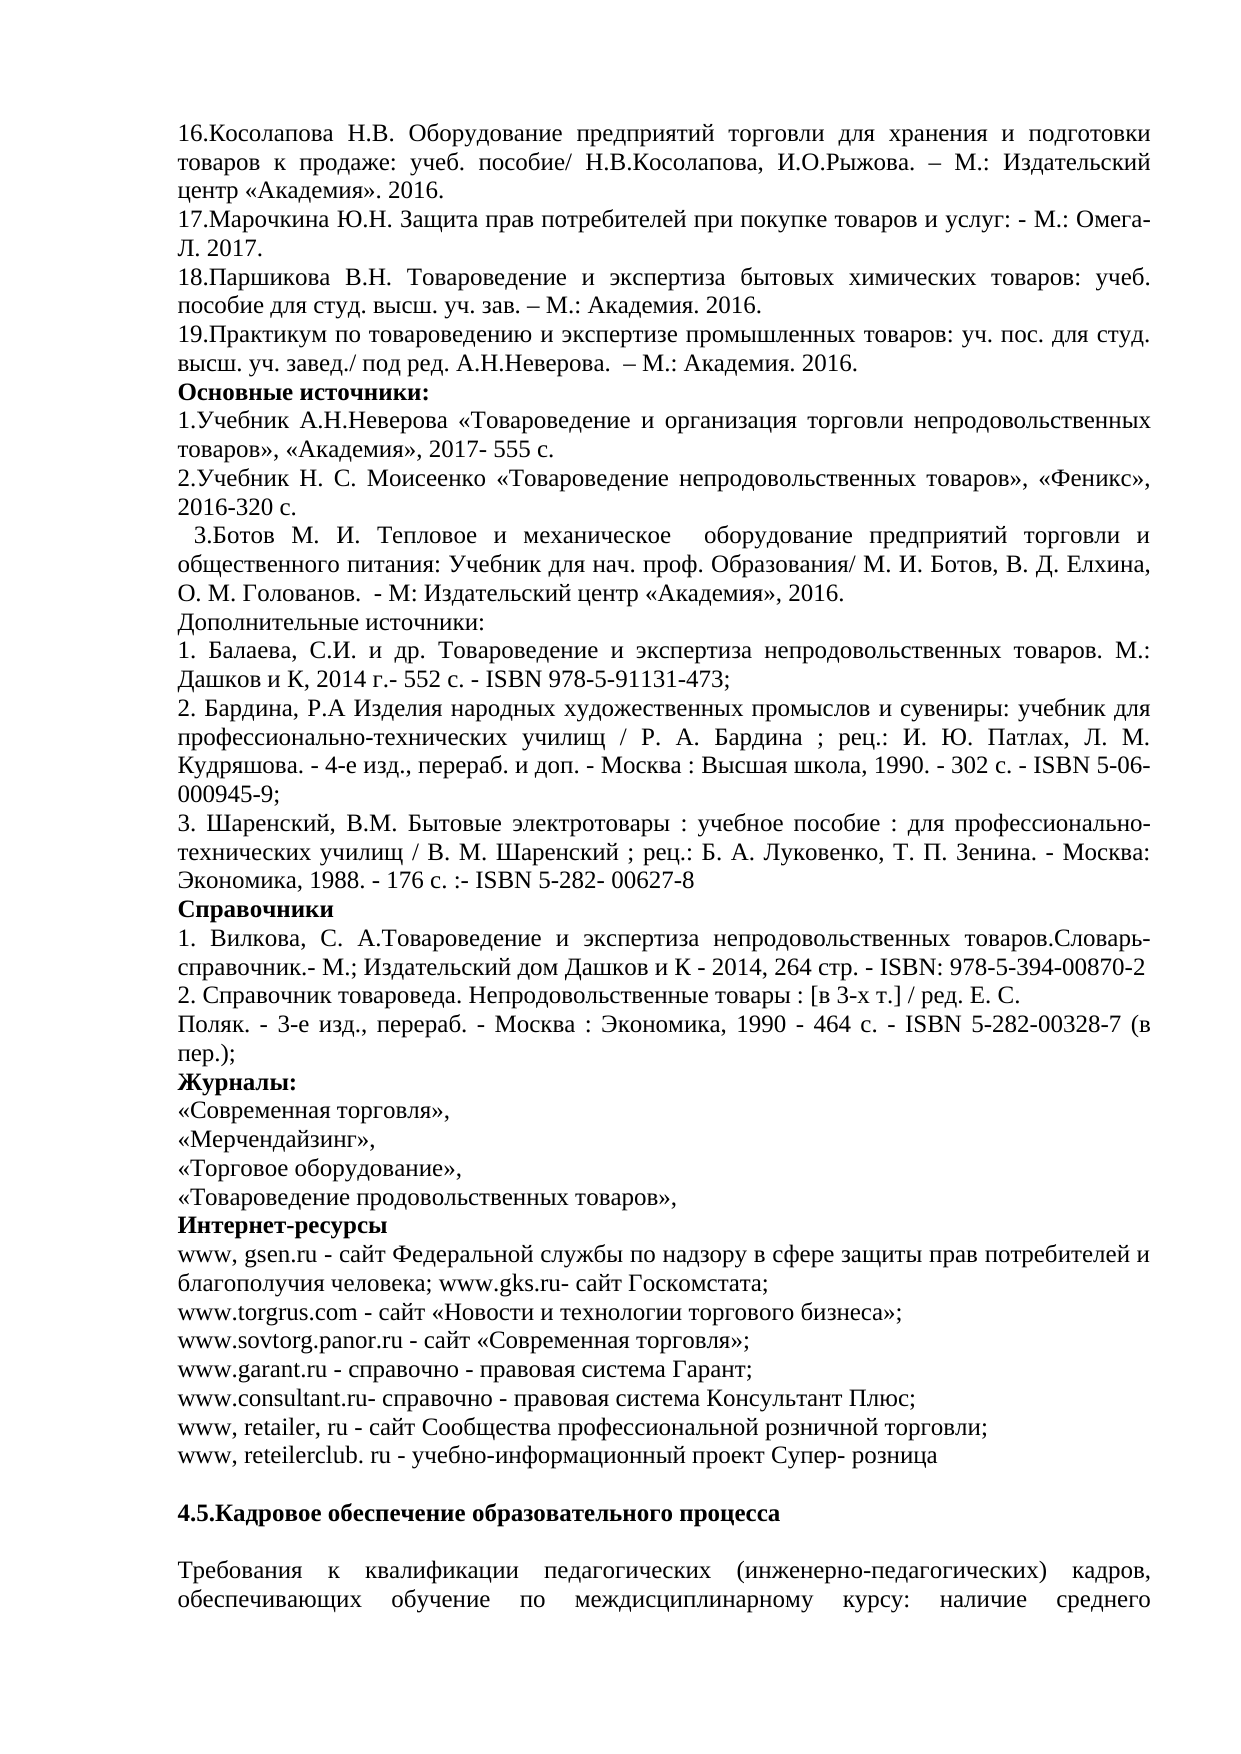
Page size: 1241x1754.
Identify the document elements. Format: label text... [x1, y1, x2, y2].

text «Современная торговля», [177, 1096, 1152, 1124]
text 1. Балаева, С.И. и др. Товароведение и экспертиза непродовольственных товаров. М.: Дашков и К, 2014 г.- 552 с. - ISBN 978-5-91131-473; [177, 636, 1152, 693]
text Основные источники: [177, 377, 1152, 406]
text 2. Бардина, Р.А Изделия народных художественных промыслов и сувениры: учебник для профессионально-технических училищ / Р. А. Бардина ; рец.: И. Ю. Патлах, Л. М. Кудряшова. - 4-е изд., перераб. и доп. - Москва : Высшая школа, 1990. - 302 с. - ISBN 5-06-000945-9; [177, 693, 1152, 808]
text Интернет-ресурсы [177, 1211, 1152, 1239]
text 3.Ботов М. И. Тепловое и механическое оборудование предприятий торговли и общественного питания: Учебник для нач. проф. Образования/ М. И. Ботов, В. Д. Елхина, О. М. Голованов. - М: Издательский центр «Академия», 2016. [177, 521, 1152, 607]
text 17.Марочкина Ю.Н. Защита прав потребителей при покупке товаров и услуг: - М.: Омега-Л. 2017. [177, 204, 1152, 262]
text www.sovtorg.panor.ru - сайт «Современная торговля»; [177, 1326, 1152, 1354]
text Дополнительные источники: [177, 607, 1152, 636]
text Справочники [177, 894, 1152, 923]
text 4.5.Кадровое обеспечение образовательного процесса [177, 1498, 1152, 1527]
text www.garant.ru - справочно - правовая система Гарант; [177, 1354, 1152, 1383]
text www, reteilerclub. ru - учебно-информационный проект Супер- розница [177, 1441, 1152, 1469]
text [177, 1556, 1152, 1613]
text www.torgrus.com - сайт «Новости и технологии торгового бизнеса»; [177, 1297, 1152, 1326]
text 1.Учебник А.Н.Неверова «Товароведение и организация торговли непродовольственных товаров», «Академия», 2017- 555 с. [177, 406, 1152, 463]
text «Мерчендайзинг», [177, 1124, 1152, 1153]
text 2.Учебник Н. С. Моисеенко «Товароведение непродовольственных товаров», «Феникс», 2016-320 с. [177, 463, 1152, 521]
text 1. Вилкова, С. А.Товароведение и экспертиза непродовольственных товаров.Словарь-справочник.- М.; Издательский дом Дашков и К - 2014, 264 стр. - ISBN: 978-5-394-00870-2 [177, 923, 1152, 981]
text 16.Косолапова Н.В. Оборудование предприятий торговли для хранения и подготовки товаров к продаже: учеб. пособие/ Н.В.Косолапова, И.О.Рыжова. – М.: Издательский центр «Академия». 2016. [177, 118, 1152, 204]
text 19.Практикум по товароведению и экспертизе промышленных товаров: уч. пос. для студ. высш. уч. завед./ под ред. А.Н.Неверова. – М.: Академия. 2016. [177, 319, 1152, 377]
text 3. Шаренский, В.М. Бытовые электротовары : учебное пособие : для профессионально-технических училищ / В. М. Шаренский ; рец.: Б. А. Луковенко, Т. П. Зенина. - Москва: Экономика, 1988. - 176 с. :- ISBN 5-282- 00627-8 [177, 808, 1152, 894]
text 18.Паршикова В.Н. Товароведение и экспертиза бытовых химических товаров: учеб. пособие для студ. высш. уч. зав. – М.: Академия. 2016. [177, 262, 1152, 319]
text www, retailer, ru - сайт Сообщества профессиональной розничной торговли; [177, 1412, 1152, 1441]
text www, gsen.ru - сайт Федеральной службы по надзору в сфере защиты прав потребителей и благополучия человека; www.gks.ru- сайт Госкомстата; [177, 1239, 1152, 1297]
text Поляк. - 3-е изд., перераб. - Москва : Экономика, 1990 - 464 с. - ISBN 5-282-00328-7 (в пер.); [177, 1009, 1152, 1067]
text «Товароведение продовольственных товаров», [177, 1182, 1152, 1211]
text www.consultant.ru- справочно - правовая система Консультант Плюс; [177, 1383, 1152, 1412]
text «Торговое оборудование», [177, 1153, 1152, 1182]
text 2. Справочник товароведа. Непродовольственные товары : [в 3-х т.] / ред. Е. С. [177, 981, 1152, 1009]
text Журналы: [177, 1067, 1152, 1096]
